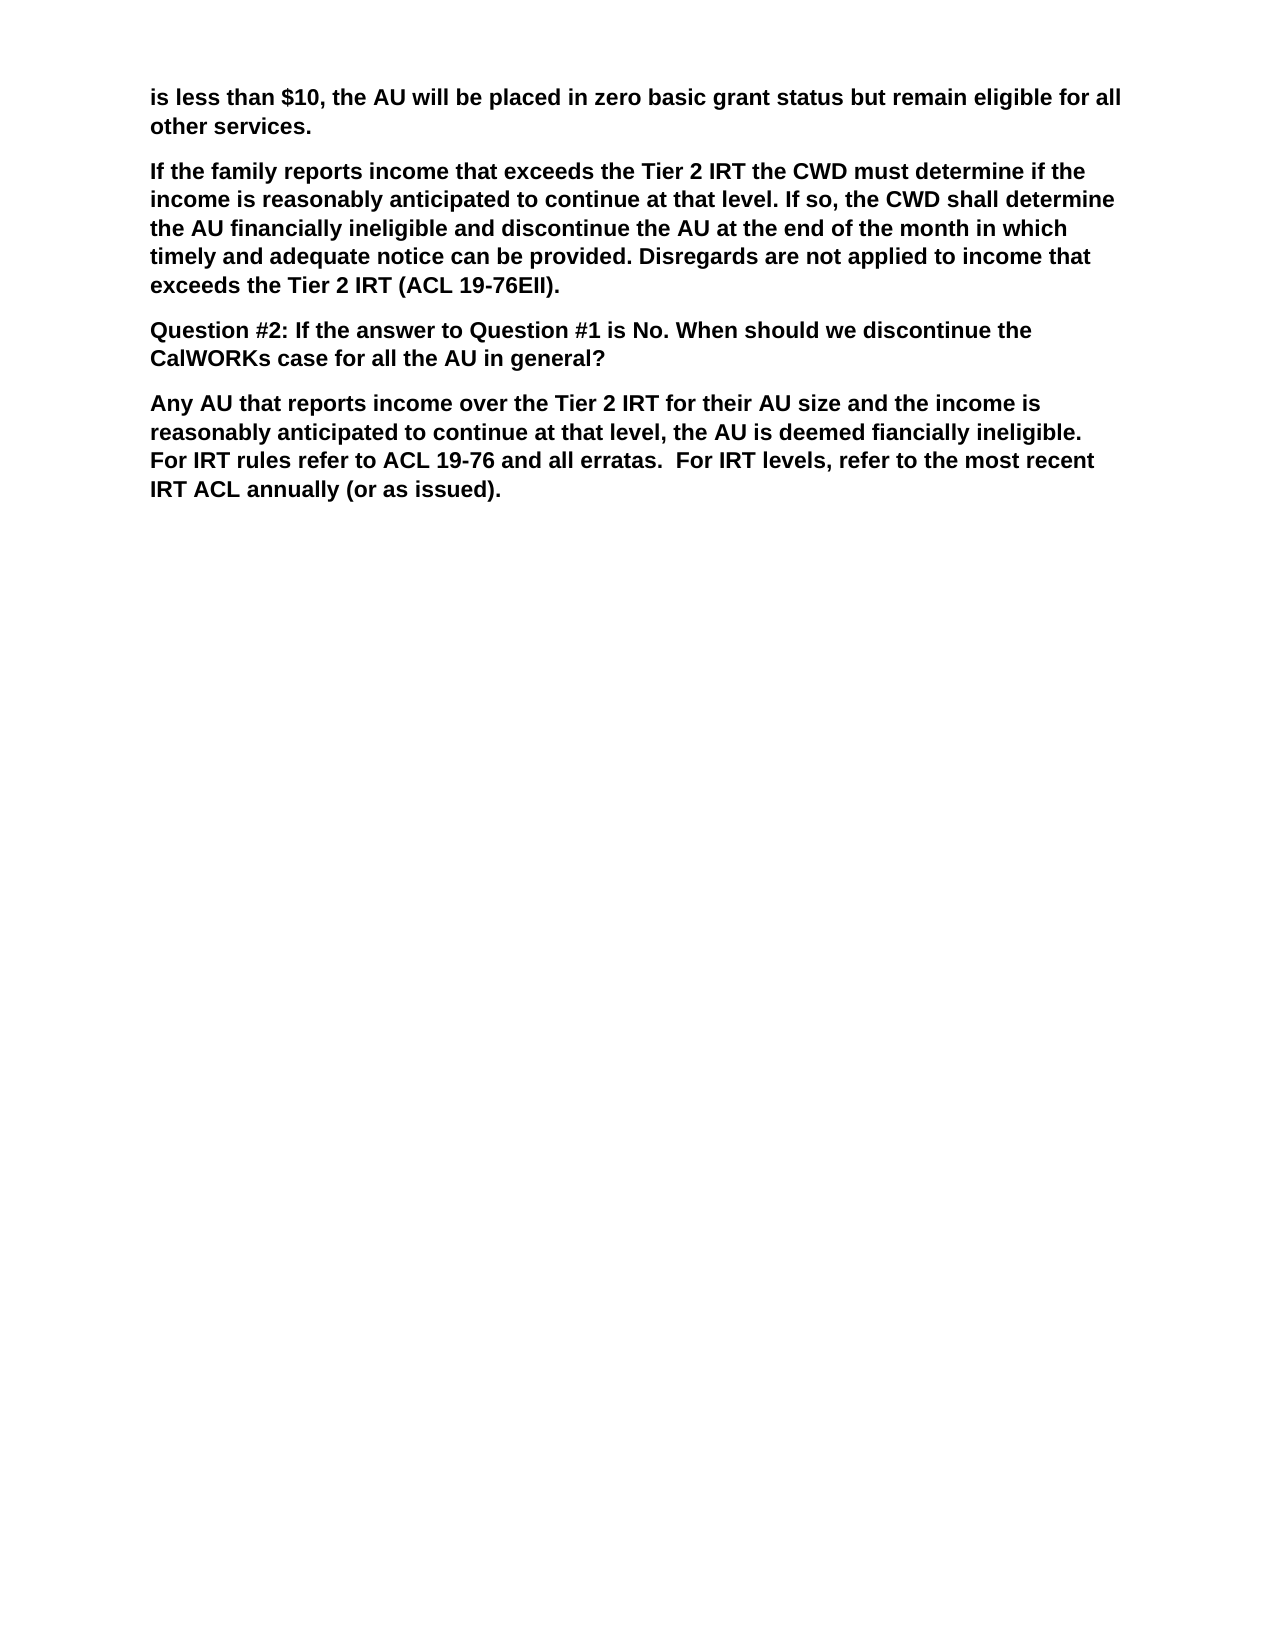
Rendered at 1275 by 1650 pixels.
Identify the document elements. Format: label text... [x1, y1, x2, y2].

text If the family reports income that exceeds the Tier 2 IRT the CWD must determine if the income is reasonably anticipated to continue at that level. If so, the CWD shall determine the AU financially ineligible and discontinue the AU at the end of the month in which timely and adequate notice can be provided. Disregards are not applied to income that exceeds the Tier 2 IRT (ACL 19-76EII). [150, 158, 1125, 298]
text Question #2: If the answer to Question #1 is No. When should we discontinue the CalWORKs case for all the AU in general? [150, 317, 1125, 372]
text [150, 84, 1125, 139]
text Any AU that reports income over the Tier 2 IRT for their AU size and the income is reasonably anticipated to continue at that level, the AU is deemed fiancially ineligible. For IRT rules refer to ACL 19-76 and all erratas. For IRT levels, refer to the most recent IRT ACL annually (or as issued). [150, 390, 1125, 502]
